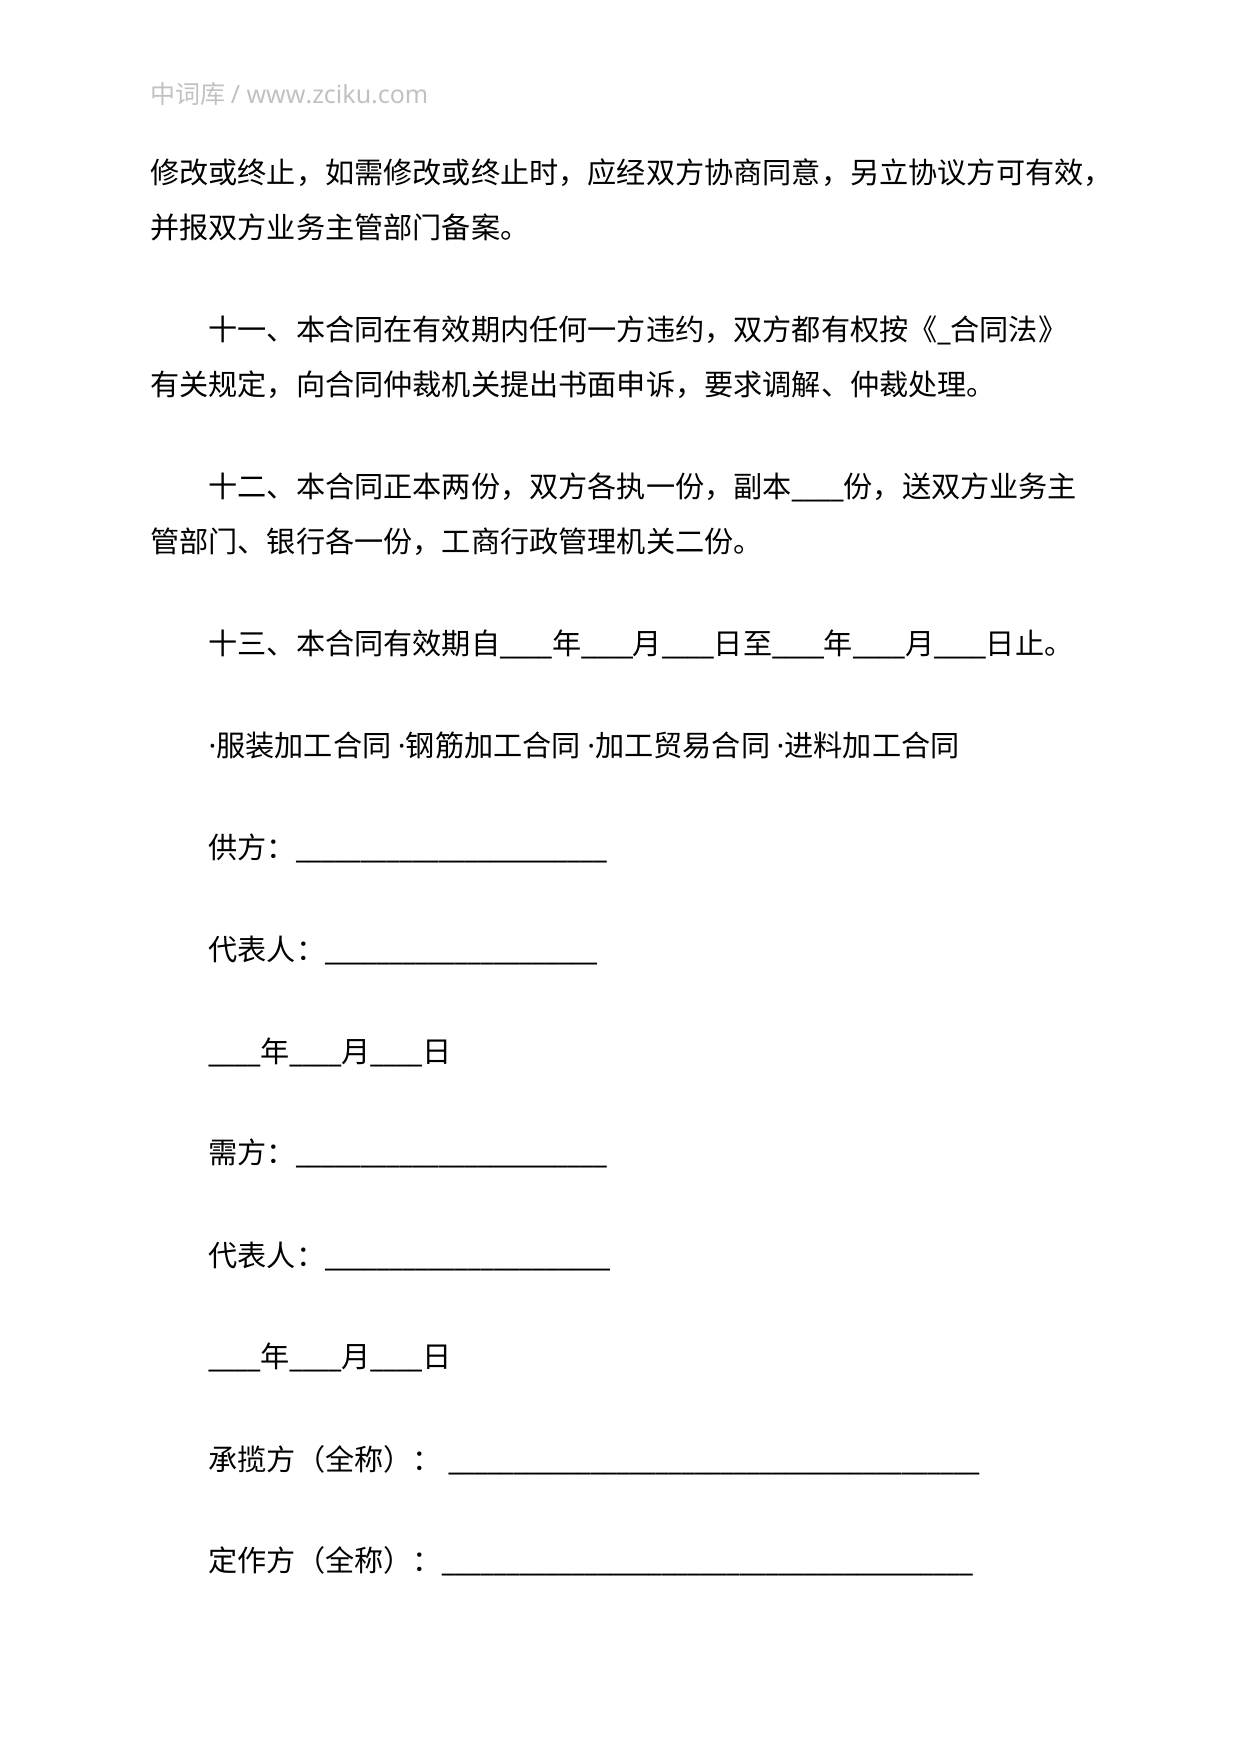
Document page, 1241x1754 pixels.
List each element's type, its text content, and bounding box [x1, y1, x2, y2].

text 代表人：_____________________ [150, 926, 1090, 968]
text 承揽方（全称）： _________________________________________ [150, 1436, 1090, 1478]
text 需方：________________________ [150, 1130, 1090, 1172]
text 十二、本合同正本两份，双方各执一份，副本____份，送双方业务主管部门、银行各一份，工商行政管理机关二份。 [150, 463, 1090, 561]
text ____年____月____日 [150, 1028, 1090, 1071]
text 十三、本合同有效期自____年____月____日至____年____月____日止。 [150, 620, 1090, 663]
text 十一、本合同在有效期内任何一方违约，双方都有权按《_合同法》有关规定，向合同仲裁机关提出书面申诉，要求调解、仲裁处理。 [150, 307, 1090, 404]
text ·服装加工合同 ·钢筋加工合同 ·加工贸易合同 ·进料加工合同 [150, 722, 1090, 764]
text ____年____月____日 [150, 1334, 1090, 1376]
text 供方：________________________ [150, 824, 1090, 867]
text 定作方（全称）：_________________________________________ [150, 1538, 1090, 1580]
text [150, 150, 1090, 247]
text 代表人：______________________ [150, 1232, 1090, 1274]
